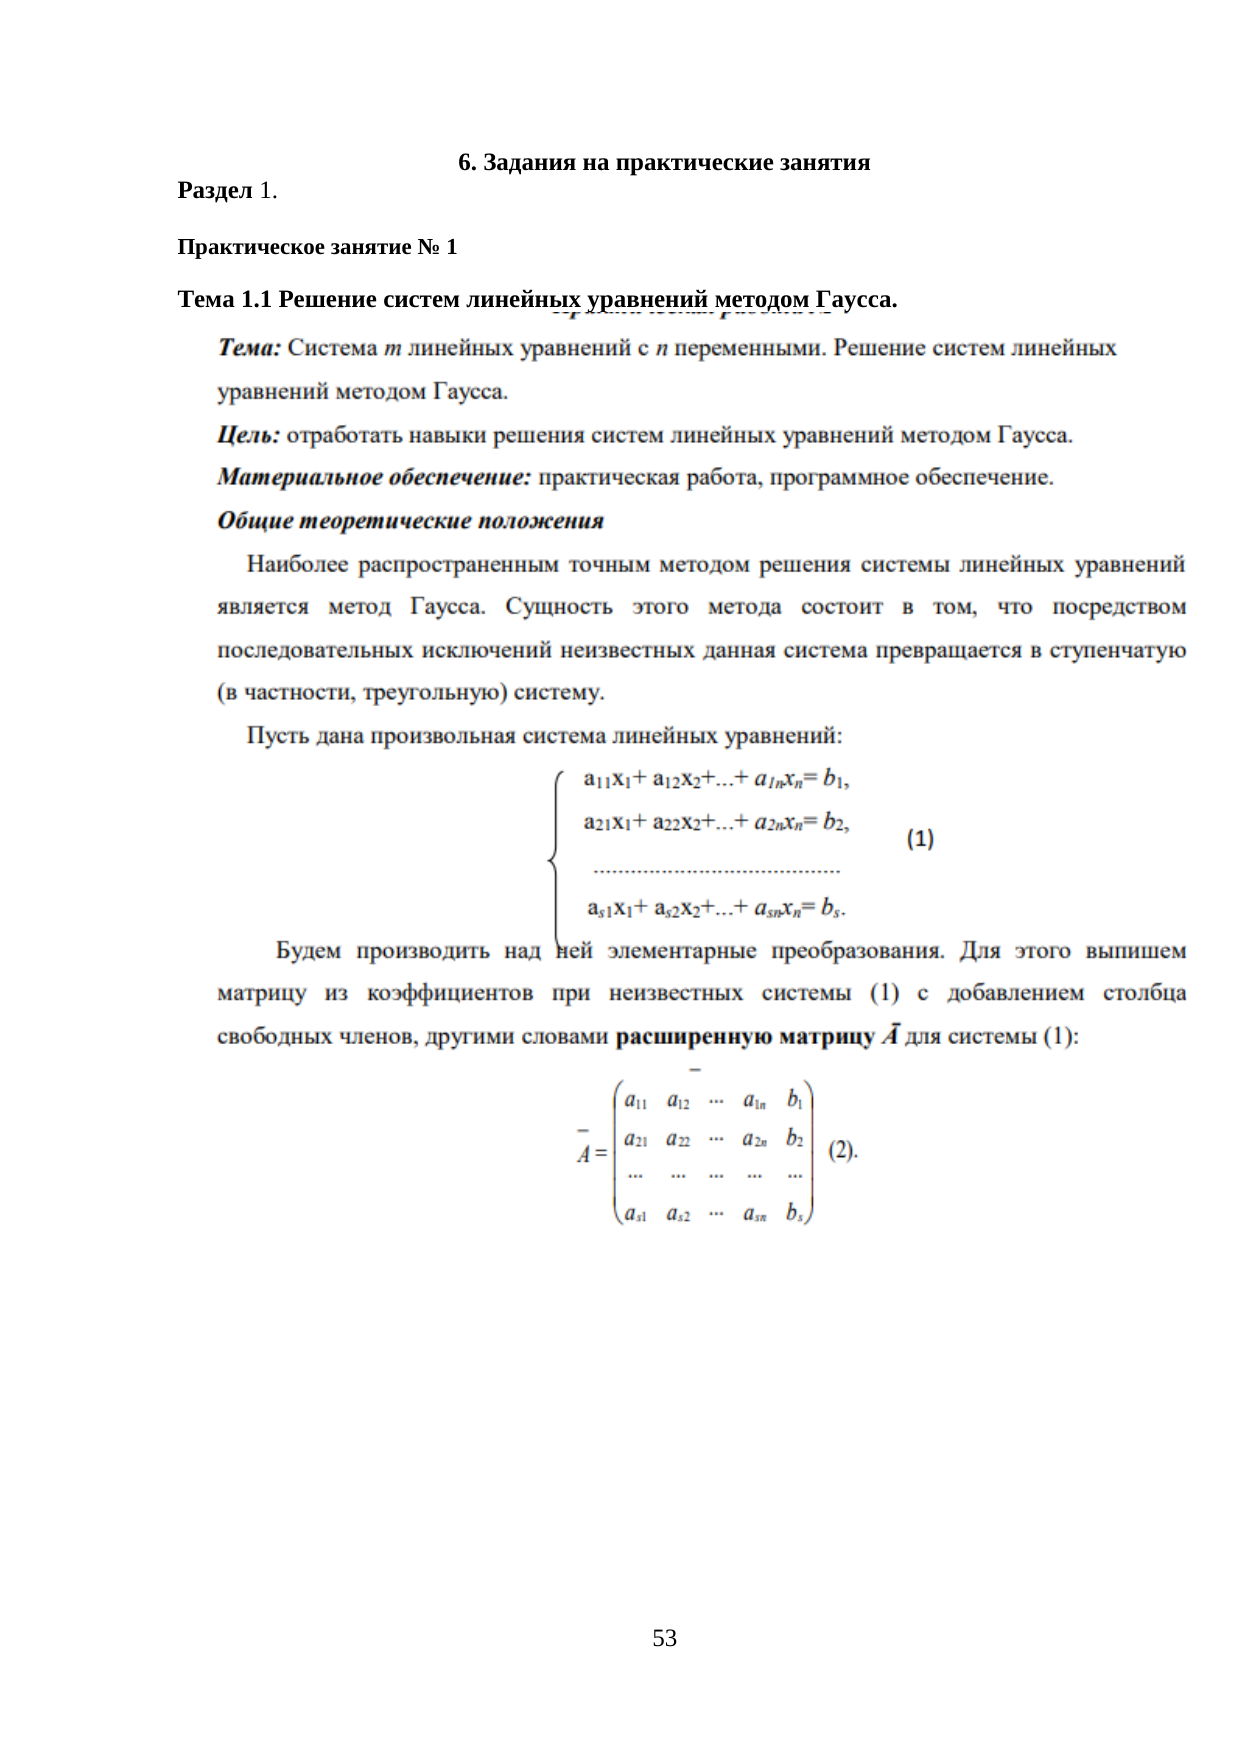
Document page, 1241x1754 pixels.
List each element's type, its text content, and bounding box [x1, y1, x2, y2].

picture [177, 312, 1187, 1234]
text 6. Задания на практические занятия [177, 147, 1152, 176]
text Практическое занятие № 1 [177, 233, 1146, 259]
text Тема 1.1 Решение систем линейных уравнений методом Гаусса. [177, 284, 1152, 312]
text Раздел 1. [177, 176, 1152, 204]
